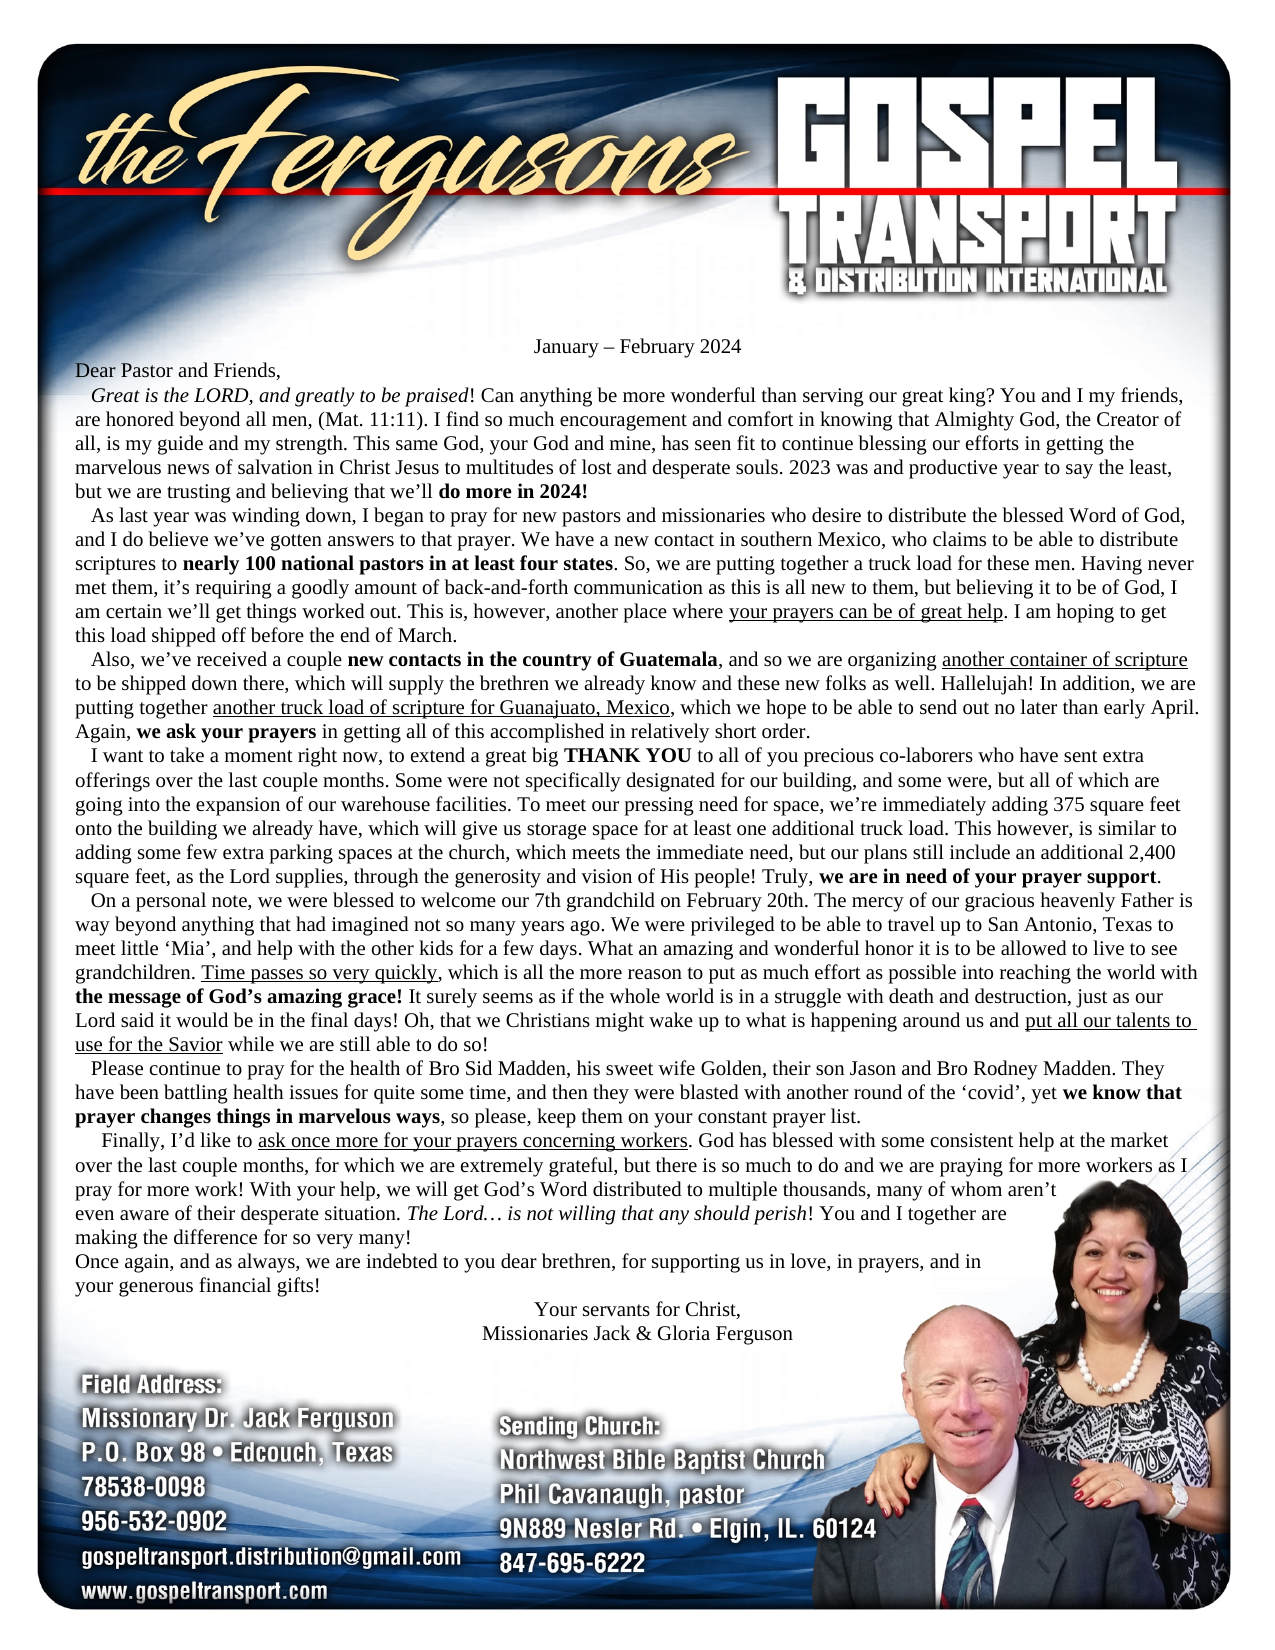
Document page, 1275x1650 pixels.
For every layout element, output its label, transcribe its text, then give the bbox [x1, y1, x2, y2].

text Dear Pastor and Friends, [75, 358, 1200, 382]
text Once again, and as always, we are indebted to you dear brethren, for supporting us in love, in prayers, and in your generous financial gifts! [75, 1249, 1200, 1297]
picture [1, 4, 1272, 1648]
text Also, we’ve received a couple new contacts in the country of Guatemala, and so we are organizing another container of scripture to be shipped down there, which will supply the brethren we already know and these new folks as well. Hallelujah! In addition, we are putting together another truck load of scripture for Guanajuato, Mexico, which we hope to be able to send out no later than early April. Again, we ask your prayers in getting all of this accomplished in relatively short order. [75, 647, 1200, 743]
text January – February 2024 [75, 75, 1200, 358]
text Please continue to pray for the health of Bro Sid Madden, his sweet wife Golden, their son Jason and Bro Rodney Madden. They have been battling health issues for quite some time, and then they were blasted with another round of the ‘covid’, yet we know that prayer changes things in marvelous ways, so please, keep them on your constant prayer list. [75, 1056, 1200, 1128]
text On a personal note, we were blessed to welcome our 7th grandchild on February 20th. The mercy of our gracious heavenly Father is way beyond anything that had imagined not so many years ago. We were privileged to be able to travel up to San Antonio, Texas to meet little ‘Mia’, and help with the other kids for a few days. What an amazing and wonderful honor it is to be allowed to live to see grandchildren. Time passes so very quickly, which is all the more reason to put as much effort as possible into reaching the world with the message of God’s amazing grace! It surely seems as if the whole world is in a struggle with death and destruction, just as our Lord said it would be in the final days! Oh, that we Christians might wake up to what is happening around us and put all our talents to use for the Savior while we are still able to do so! [75, 888, 1200, 1056]
text As last year was winding down, I began to pray for new pastors and missionaries who desire to distribute the blessed Word of God, and I do believe we’ve gotten answers to that prayer. We have a new contact in southern Mexico, who claims to be able to distribute scriptures to nearly 100 national pastors in at least four states. So, we are putting together a truck load for these men. Having never met them, it’s requiring a goodly amount of back-and-forth communication as this is all new to them, but believing it to be of God, I am certain we’ll get things worked out. This is, however, another place where your prayers can be of great help. I am hoping to get this load shipped off before the end of March. [75, 503, 1200, 647]
text Your servants for Christ, [75, 1297, 1200, 1321]
text Finally, I’d like to ask once more for your prayers concerning workers. God has blessed with some consistent help at the market over the last couple months, for which we are extremely grateful, but there is so much to do and we are praying for more workers as I pray for more work! With your help, we will get God’s Word distributed to multiple thousands, many of whom aren’t even aware of their desperate situation. The Lord… is not willing that any should perish! You and I together are making the difference for so very many! [75, 1128, 1200, 1249]
text Great is the LORD, and greatly to be praised! Can anything be more wonderful than serving our great king? You and I my friends, are honored beyond all men, (Mat. 11:11). I find so much encouragement and comfort in knowing that Almighty God, the Creator of all, is my guide and my strength. This same God, your God and mine, has seen fit to continue blessing our efforts in getting the marvelous news of salvation in Christ Jesus to multitudes of lost and desperate souls. 2023 was and productive year to say the least, but we are trusting and believing that we’ll do more in 2024! [75, 382, 1200, 503]
text Missionaries Jack & Gloria Ferguson [75, 1321, 1200, 1345]
text I want to take a moment right now, to extend a great big THANK YOU to all of you precious co-laborers who have sent extra offerings over the last couple months. Some were not specifically designated for our building, and some were, but all of which are going into the expansion of our warehouse facilities. To meet our pressing need for space, we’re immediately adding 375 square feet onto the building we already have, which will give us storage space for at least one additional truck load. This however, is similar to adding some few extra parking spaces at the church, which meets the immediate need, but our plans still include an additional 2,400 square feet, as the Lord supplies, through the generosity and vision of His people! Truly, we are in need of your prayer support. [75, 743, 1200, 888]
